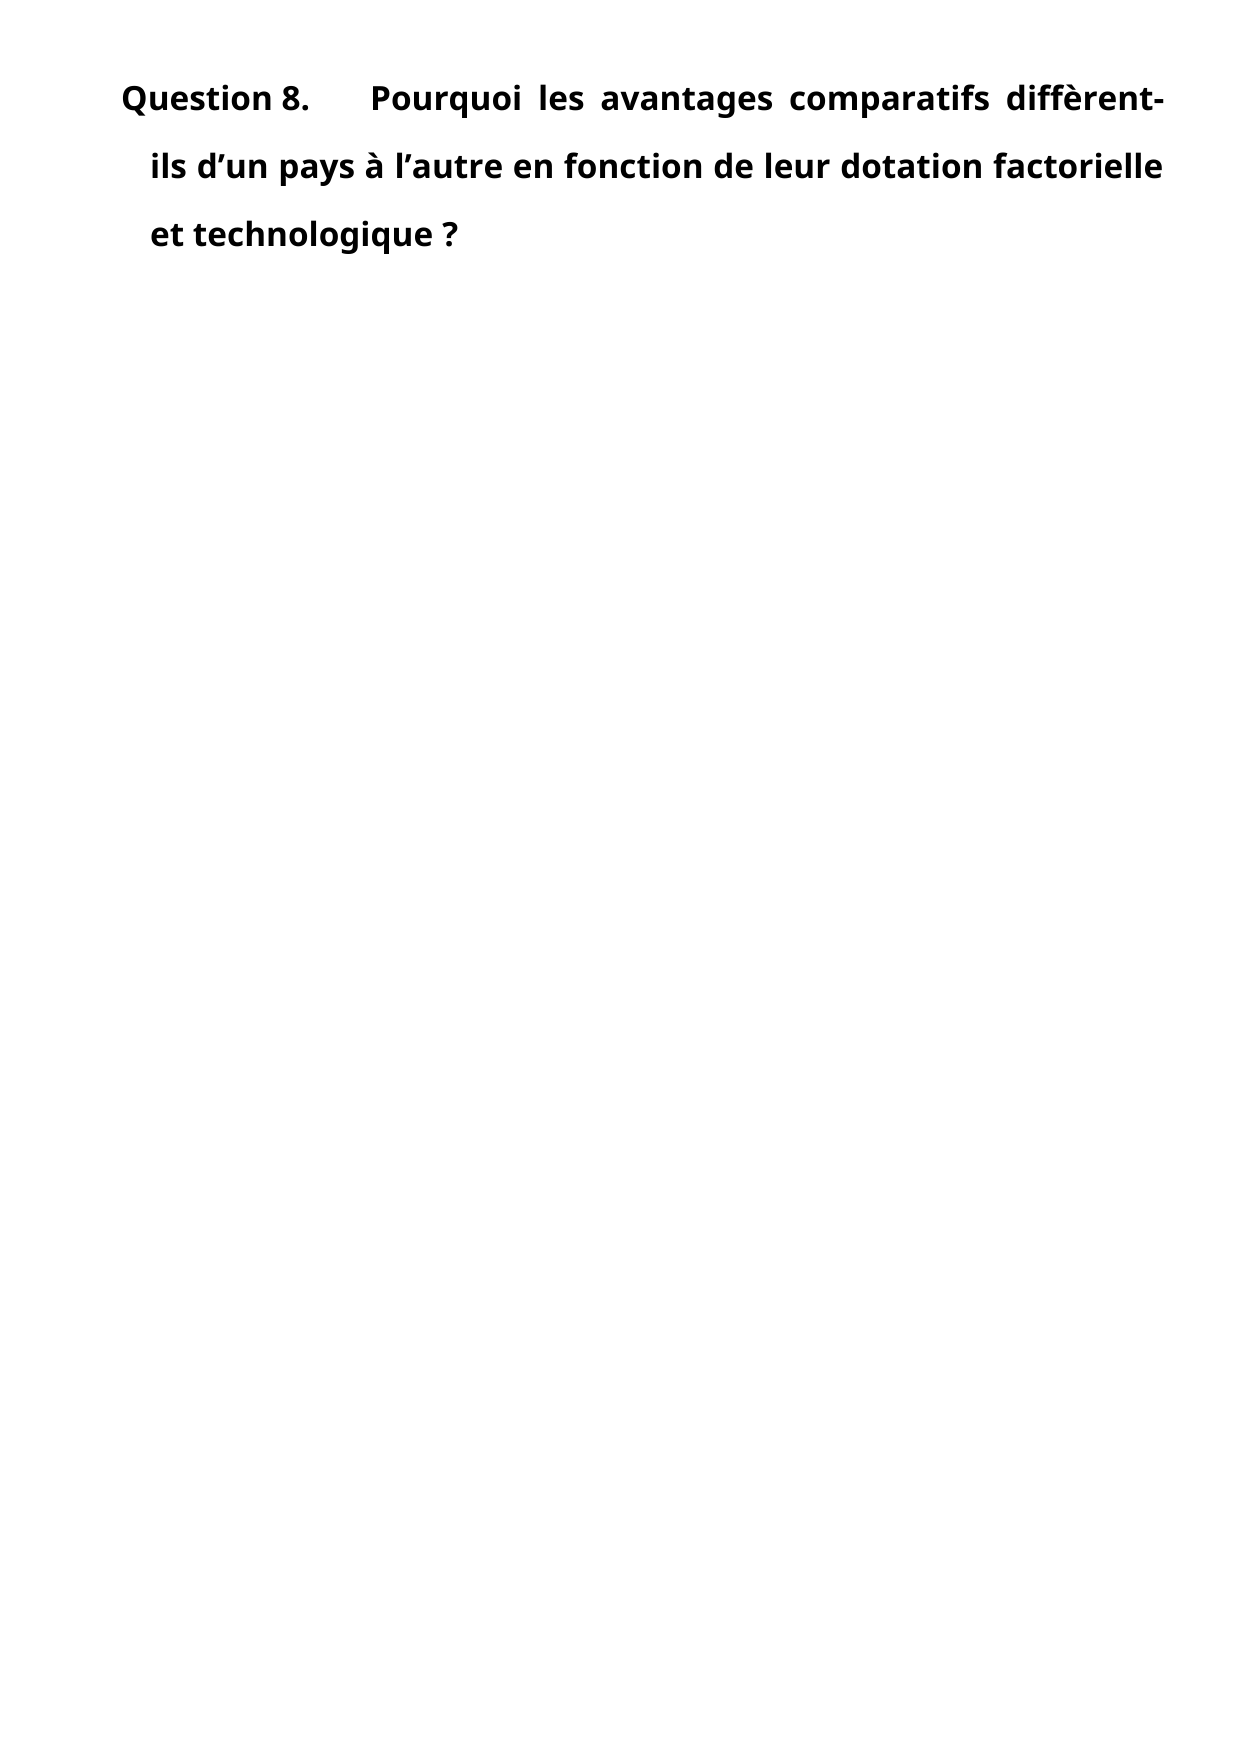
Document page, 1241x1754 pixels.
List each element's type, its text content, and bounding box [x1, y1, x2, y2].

list Pourquoi les avantages comparatifs diffèrent-ils d’un pays à l’autre en fonction de leur dotation factorielle et technologique ? [112, 75, 1165, 257]
